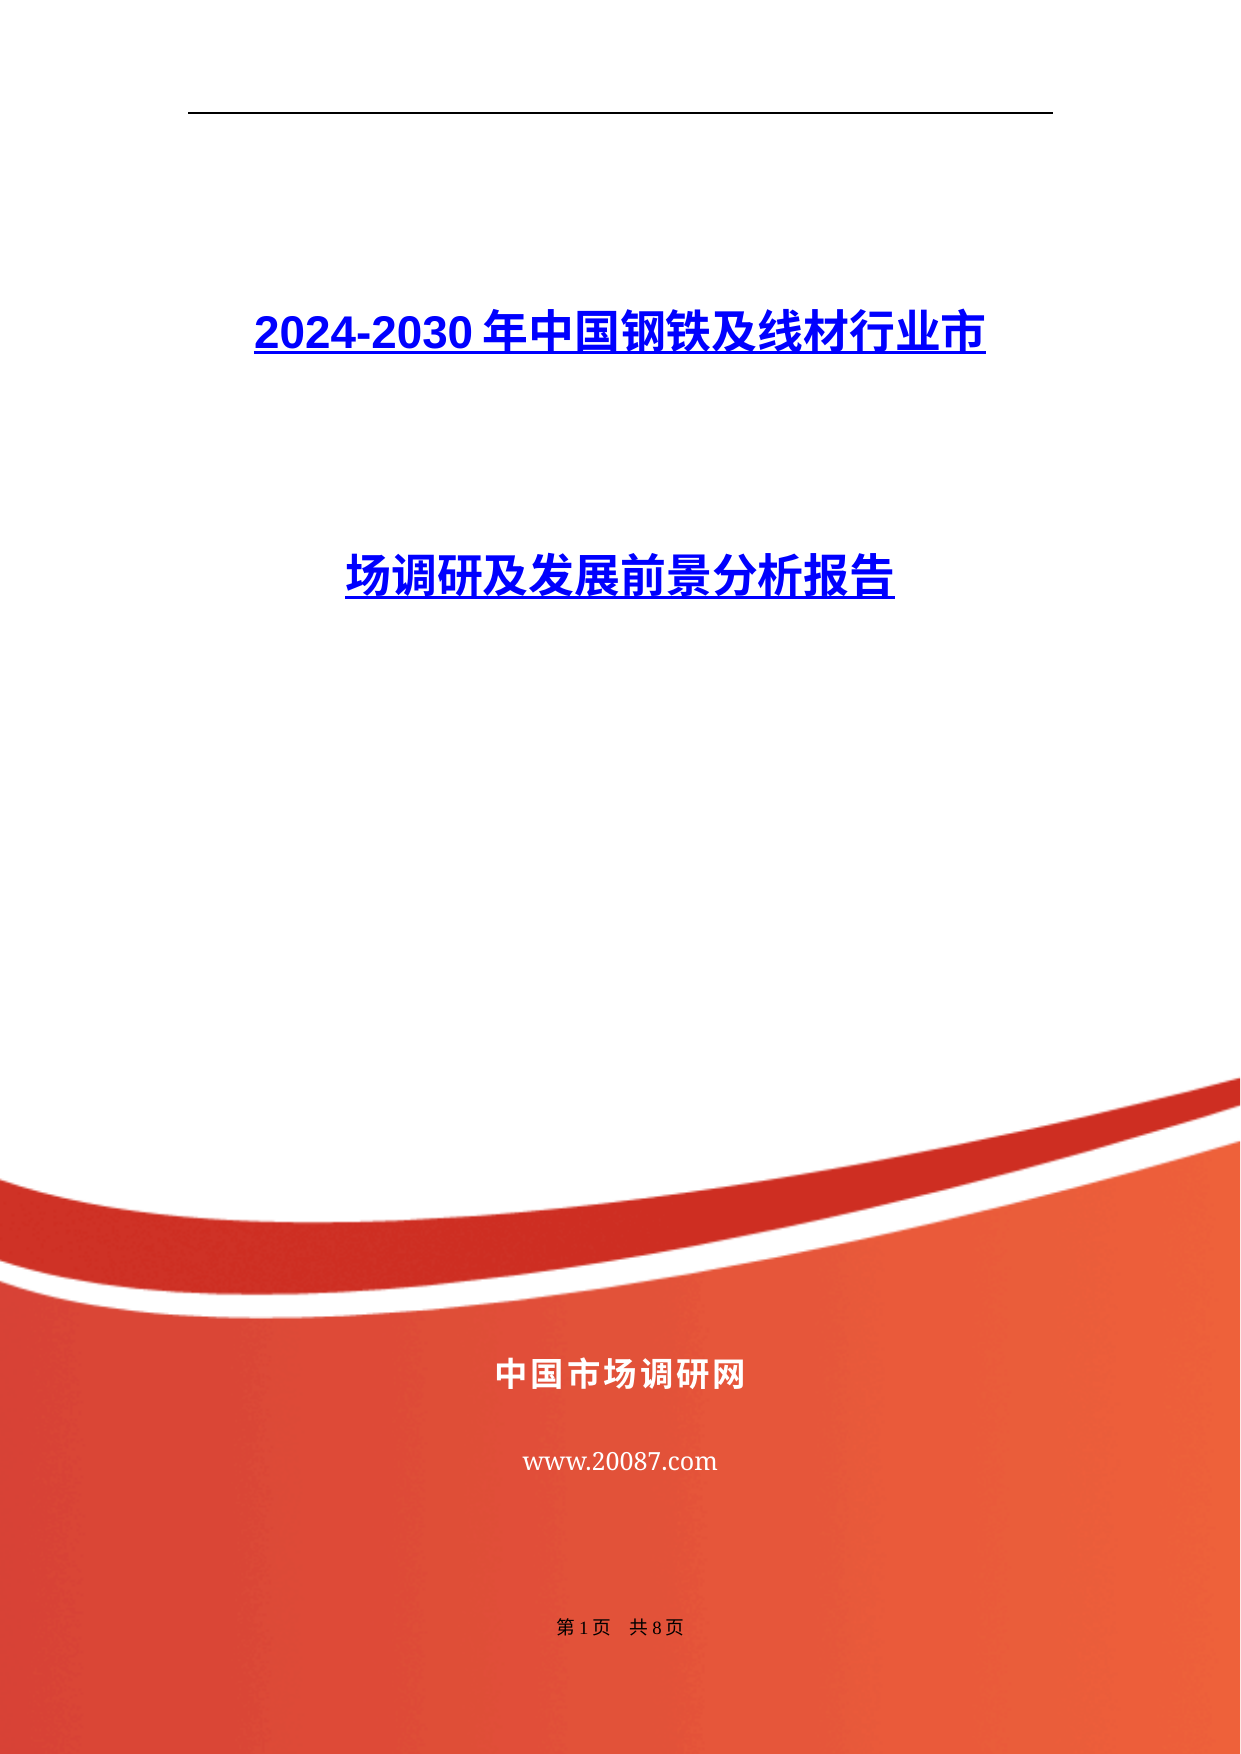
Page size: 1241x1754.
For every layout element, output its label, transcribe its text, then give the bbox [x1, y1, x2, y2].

picture [0, 1006, 1241, 1754]
text www.20087.com [187, 1428, 1053, 1493]
subtitle 中国市场调研网 [187, 1339, 1053, 1404]
table_header 2024-2030年中国钢铁及线材行业市场调研及发展前景分析报告 [188, 207, 1053, 773]
